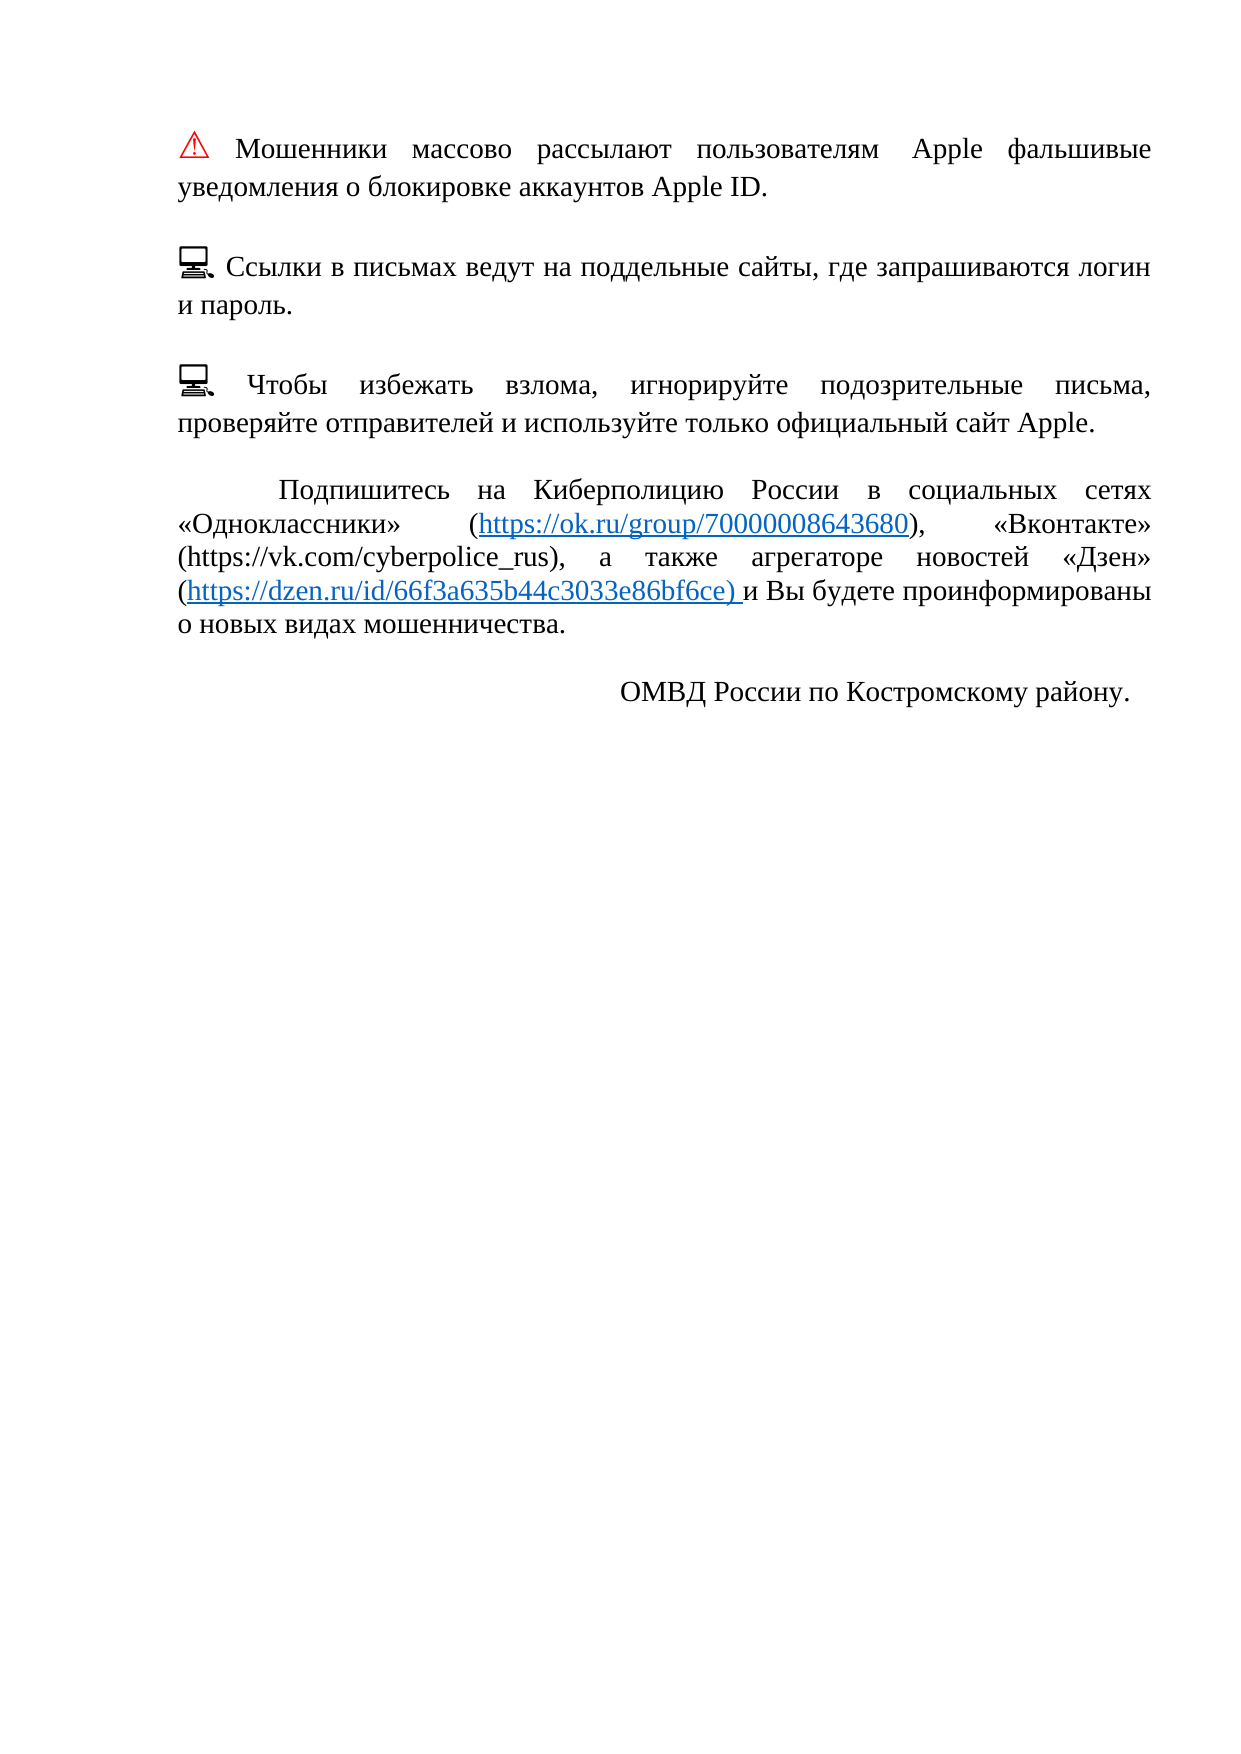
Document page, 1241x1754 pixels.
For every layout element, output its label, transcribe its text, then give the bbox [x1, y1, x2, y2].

text 💻 Ссылки в письмах ведут на поддельные сайты, где запрашиваются логин и пароль. [177, 236, 1152, 321]
text ОМВД России по Костромскому району. [177, 674, 1152, 707]
text 💻 Чтобы избежать взлома, игнорируйте подозрительные письма, проверяйте отправителей и используйте только официальный сайт Apple. [177, 354, 1152, 439]
text Подпишитесь на Киберполицию России в социальных сетях «Одноклассники» (https://ok.ru/group/70000008643680), «Вконтакте» (https://vk.com/cyberpolice_rus), а также агрегаторе новостей «Дзен» (https://dzen.ru/id/66f3a635b44c3033e86bf6ce) и Вы будете проинформированы о новых видах мошенничества. [177, 472, 1152, 640]
text ⚠ Мошенники массово рассылают пользователям Apple фальшивые уведомления о блокировке аккаунтов Apple ID. [177, 118, 1152, 203]
